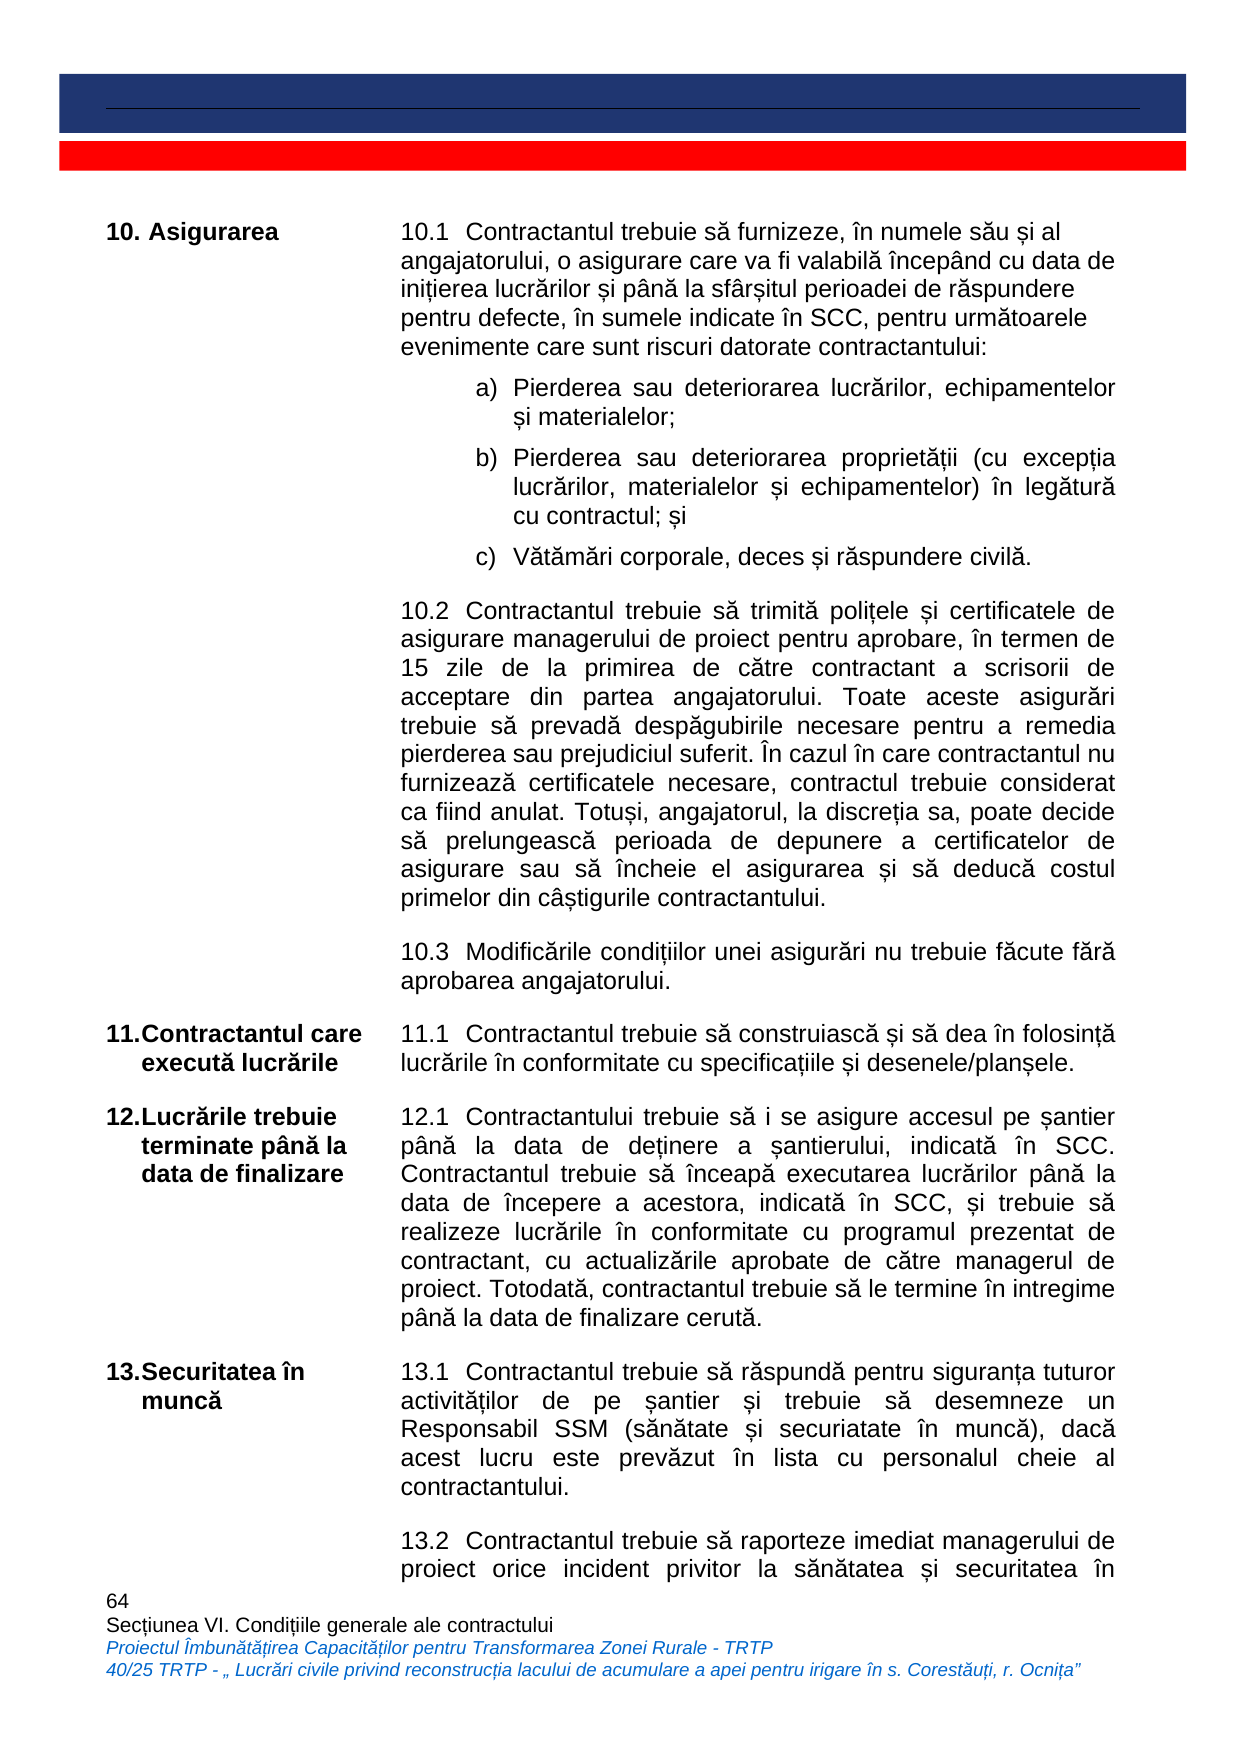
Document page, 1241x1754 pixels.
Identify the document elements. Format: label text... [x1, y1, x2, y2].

table_cell Asigurarea [95, 192, 389, 994]
table_cell Lucrările trebuie terminate până la data de finalizare [95, 1077, 389, 1332]
table_cell Contractantul trebuie să furnizeze, în numele său și al angajatorului, o asigurare care va fi valabilă începând cu data de inițierea lucrărilor și până la sfârșitul perioadei de răspundere pentru defecte, în sumele indicate în SCC, pentru următoarele evenimente care sunt riscuri datorate contractantului: Pierderea sau deteriorarea lucrărilor, echipamentelor și materialelor; Pierderea sau deteriorarea proprietății (cu excepția lucrărilor, materialelor și echipamentelor) în legătură cu contractul; și Vătămări corporale, deces și răspundere civilă. Contractantul trebuie să trimită polițele și certificatele de asigurare managerului de proiect pentru aprobare, în termen de 15 zile de la primirea de către contractant a scrisorii de acceptare din partea angajatorului. Toate aceste asigurări trebuie să prevadă despăgubirile necesare pentru a remedia pierderea sau prejudiciul suferit. În cazul în care contractantul nu furnizează certificatele necesare, contractul trebuie considerat ca fiind anulat. Totuși, angajatorul, la discreția sa, poate decide să prelungească perioada de depunere a certificatelor de asigurare sau să încheie el asigurarea și să deducă costul primelor din câștigurile contractantului. Modificările condițiilor unei asigurări nu trebuie făcute fără aprobarea angajatorului. [389, 192, 1128, 994]
table_cell Contractantul care execută lucrările [95, 995, 389, 1077]
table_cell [95, 1332, 389, 1583]
table_cell Contractantul trebuie să construiască și să dea în folosință lucrările în conformitate cu specificațiile și desenele/planșele. [389, 995, 1128, 1077]
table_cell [389, 1332, 1128, 1583]
table_cell Contractantului trebuie să i se asigure accesul pe șantier până la data de deținere a șantierului, indicată în SCC. Contractantul trebuie să înceapă executarea lucrărilor până la data de începere a acestora, indicată în SCC, și trebuie să realizeze lucrările în conformitate cu programul prezentat de contractant, cu actualizările aprobate de către managerul de proiect. Totodată, contractantul trebuie să le termine în intregime până la data de finalizare cerută. [389, 1077, 1128, 1332]
